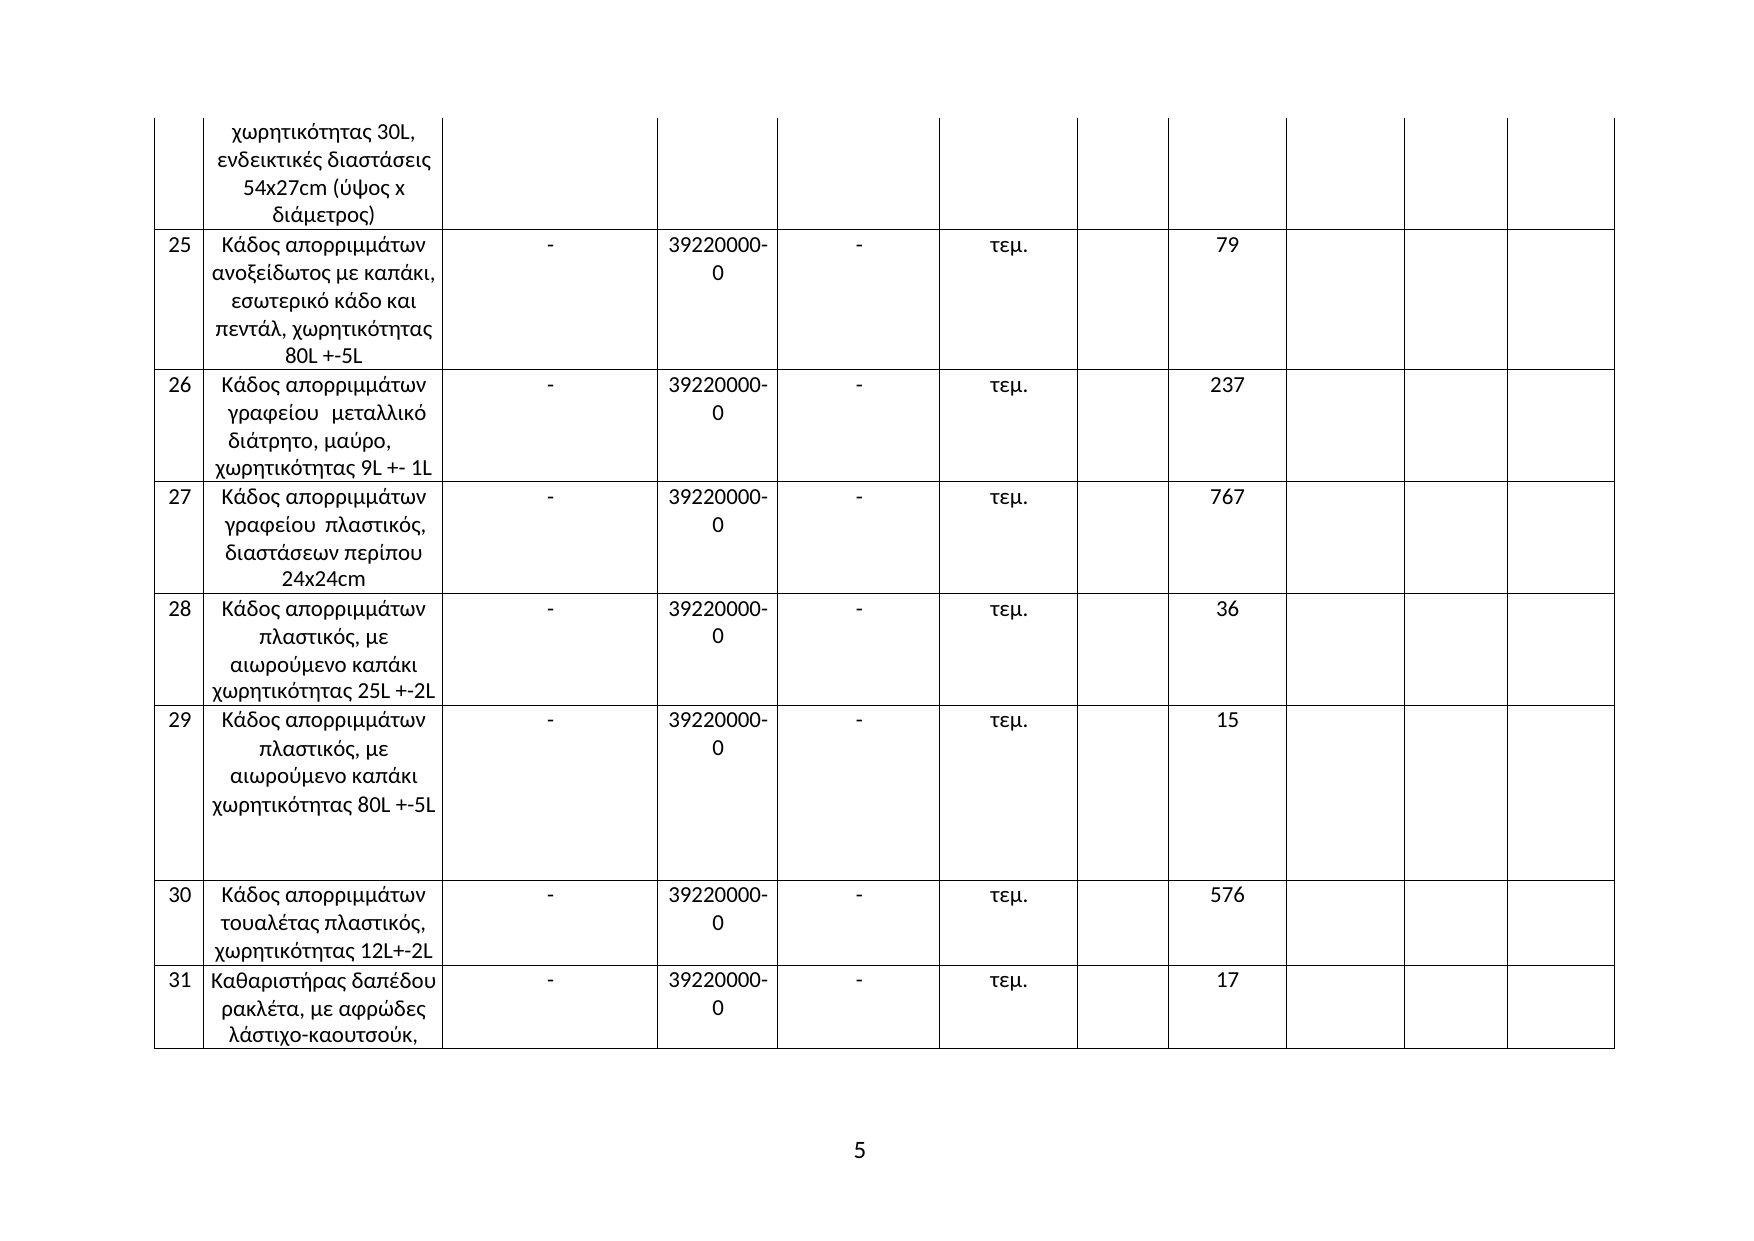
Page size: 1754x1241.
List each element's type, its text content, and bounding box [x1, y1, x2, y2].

table_cell Κάδος απορριμμάτων πλαστικός, με αιωρούμενο καπάκι χωρητικότητας 25L +-2L [204, 594, 442, 704]
table_cell - [443, 482, 657, 593]
table_cell [1508, 881, 1614, 965]
table_cell [1078, 594, 1168, 704]
table_cell - [443, 881, 657, 965]
table_header [778, 118, 939, 229]
table_cell [1508, 230, 1614, 369]
table_cell [1405, 370, 1507, 481]
table_cell 30 [155, 881, 203, 965]
table_cell [1287, 482, 1404, 593]
table_cell - [443, 370, 657, 481]
table_cell 237 [1169, 370, 1286, 481]
table_cell τεμ. [940, 966, 1077, 1048]
table_cell [1405, 230, 1507, 369]
table_cell - [778, 482, 939, 593]
table_cell 36 [1169, 594, 1286, 704]
table_cell [1508, 966, 1614, 1048]
table_cell [1508, 594, 1614, 704]
table_cell Κάδος απορριμμάτων ανοξείδωτος με καπάκι, εσωτερικό κάδο και πεντάλ, χωρητικότητας 80L +-5L [204, 230, 442, 369]
table_cell - [778, 370, 939, 481]
table_cell 26 [155, 370, 203, 481]
table_cell [1405, 594, 1507, 704]
table_cell [1508, 370, 1614, 481]
table_cell τεμ. [940, 594, 1077, 704]
table_cell [1078, 230, 1168, 369]
table_cell 39220000- 0 [658, 482, 777, 593]
table_cell [1287, 230, 1404, 369]
table_cell [1078, 881, 1168, 965]
table_cell [1078, 370, 1168, 481]
table_cell τεμ. [940, 482, 1077, 593]
table_cell [1287, 706, 1404, 879]
table_cell Κάδος απορριμμάτων γραφείου μεταλλικό διάτρητο, μαύρο, χωρητικότητας 9L +- 1L [204, 370, 442, 481]
table_cell [1405, 966, 1507, 1048]
table_cell - [778, 881, 939, 965]
table_header [1287, 118, 1404, 229]
table_cell Καθαριστήρας δαπέδου ρακλέτα, με αφρώδες λάστιχο-καουτσούκ, [204, 966, 442, 1048]
table_cell Κάδος απορριμμάτων τουαλέτας πλαστικός, χωρητικότητας 12L+-2L [204, 881, 442, 965]
table_cell [1078, 706, 1168, 879]
table_cell τεμ. [940, 370, 1077, 481]
table_cell - [443, 230, 657, 369]
table_cell 39220000- 0 [658, 594, 777, 704]
table_cell Κάδος απορριμμάτων γραφείου πλαστικός, διαστάσεων περίπου 24x24cm [204, 482, 442, 593]
table_cell 15 [1169, 706, 1286, 879]
table_cell - [778, 230, 939, 369]
table_cell - [443, 706, 657, 879]
table_header χωρητικότητας 30L, ενδεικτικές διαστάσεις 54x27cm (ύψος x διάμετρος) [204, 118, 442, 229]
table_cell [1287, 966, 1404, 1048]
table_cell τεμ. [940, 881, 1077, 965]
table_cell τεμ. [940, 706, 1077, 879]
table_cell - [443, 594, 657, 704]
table_cell τεμ. [940, 230, 1077, 369]
table_cell 39220000- 0 [658, 966, 777, 1048]
table_cell [1508, 706, 1614, 879]
table_cell 27 [155, 482, 203, 593]
table_cell - [443, 966, 657, 1048]
table_cell 29 [155, 706, 203, 879]
table_cell [1405, 482, 1507, 593]
table_cell 28 [155, 594, 203, 704]
table_header [1508, 118, 1614, 229]
table_header [1078, 118, 1168, 229]
table_cell [1287, 594, 1404, 704]
table_cell 39220000- 0 [658, 706, 777, 879]
table_cell [1287, 370, 1404, 481]
table_cell 39220000- 0 [658, 881, 777, 965]
table_header [155, 118, 203, 229]
table_cell [1287, 881, 1404, 965]
table_cell 31 [155, 966, 203, 1048]
table_cell 39220000- 0 [658, 230, 777, 369]
table_cell [1078, 966, 1168, 1048]
table_cell 767 [1169, 482, 1286, 593]
table_cell - [778, 966, 939, 1048]
table_cell 79 [1169, 230, 1286, 369]
table_cell [1508, 482, 1614, 593]
table_header [658, 118, 777, 229]
table_cell [1405, 706, 1507, 879]
table_cell 39220000- 0 [658, 370, 777, 481]
table_cell - [778, 706, 939, 879]
table_cell 25 [155, 230, 203, 369]
table_cell 576 [1169, 881, 1286, 965]
table_cell Κάδος απορριμμάτων πλαστικός, με αιωρούμενο καπάκι χωρητικότητας 80L +-5L [204, 706, 442, 879]
table_cell [1405, 881, 1507, 965]
table_header [940, 118, 1077, 229]
table_header [443, 118, 657, 229]
table_cell 17 [1169, 966, 1286, 1048]
table_header [1169, 118, 1286, 229]
table_cell - [778, 594, 939, 704]
table_header [1405, 118, 1507, 229]
table_cell [1078, 482, 1168, 593]
